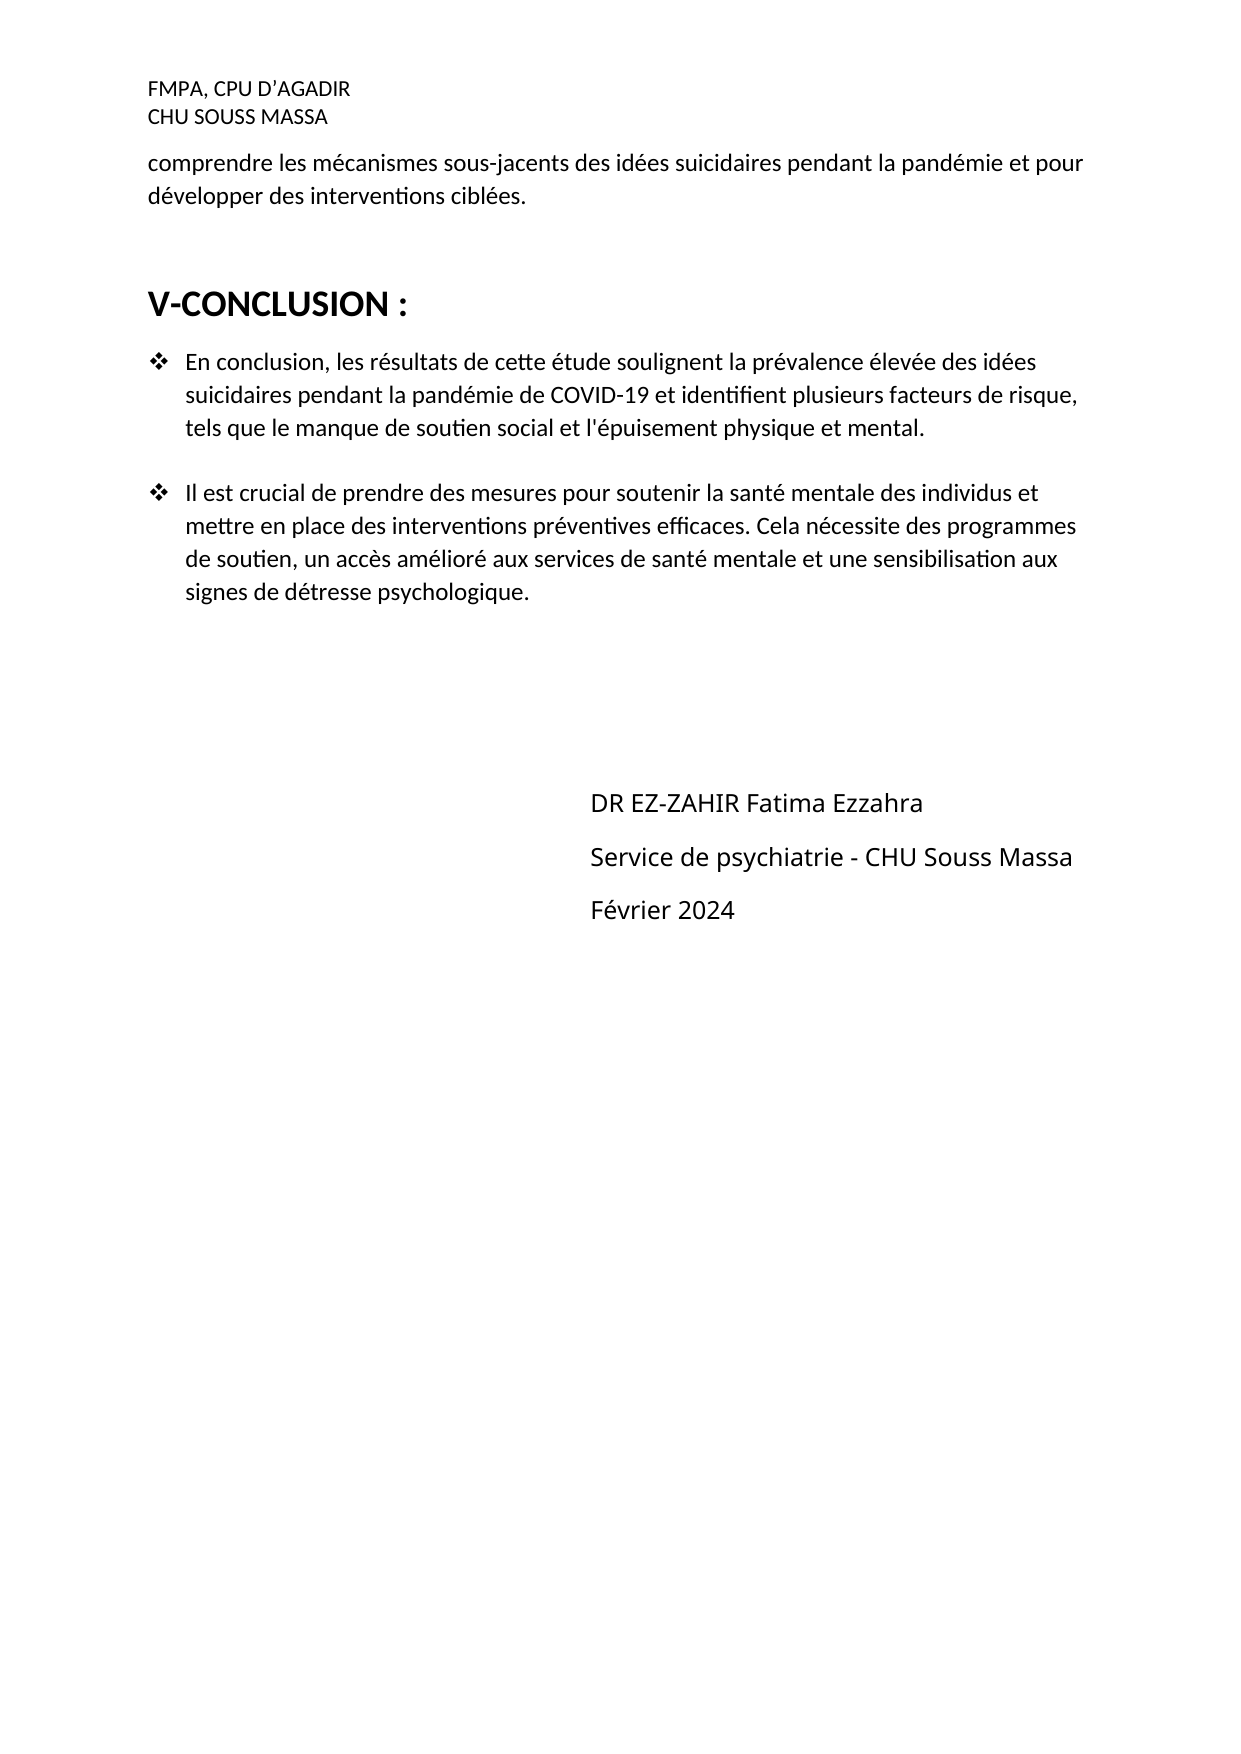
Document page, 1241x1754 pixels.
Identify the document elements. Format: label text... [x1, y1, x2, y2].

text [148, 148, 1093, 211]
text V-CONCLUSION : [148, 280, 1093, 326]
text Février 2024 [590, 893, 1093, 927]
text Service de psychiatrie - CHU Souss Massa [590, 839, 1093, 874]
text DR EZ-ZAHIR Fatima Ezzahra [590, 786, 1093, 820]
list En conclusion, les résultats de cette étude soulignent la prévalence élevée des idées suicidaires pendant la pandémie de COVID-19 et identifient plusieurs facteurs de risque, tels que le manque de soutien social et l'épuisement physique et mental. [148, 346, 1093, 442]
list Il est crucial de prendre des mesures pour soutenir la santé mentale des individus et mettre en place des interventions préventives efficaces. Cela nécessite des programmes de soutien, un accès amélioré aux services de santé mentale et une sensibilisation aux signes de détresse psychologique. [148, 477, 1093, 607]
